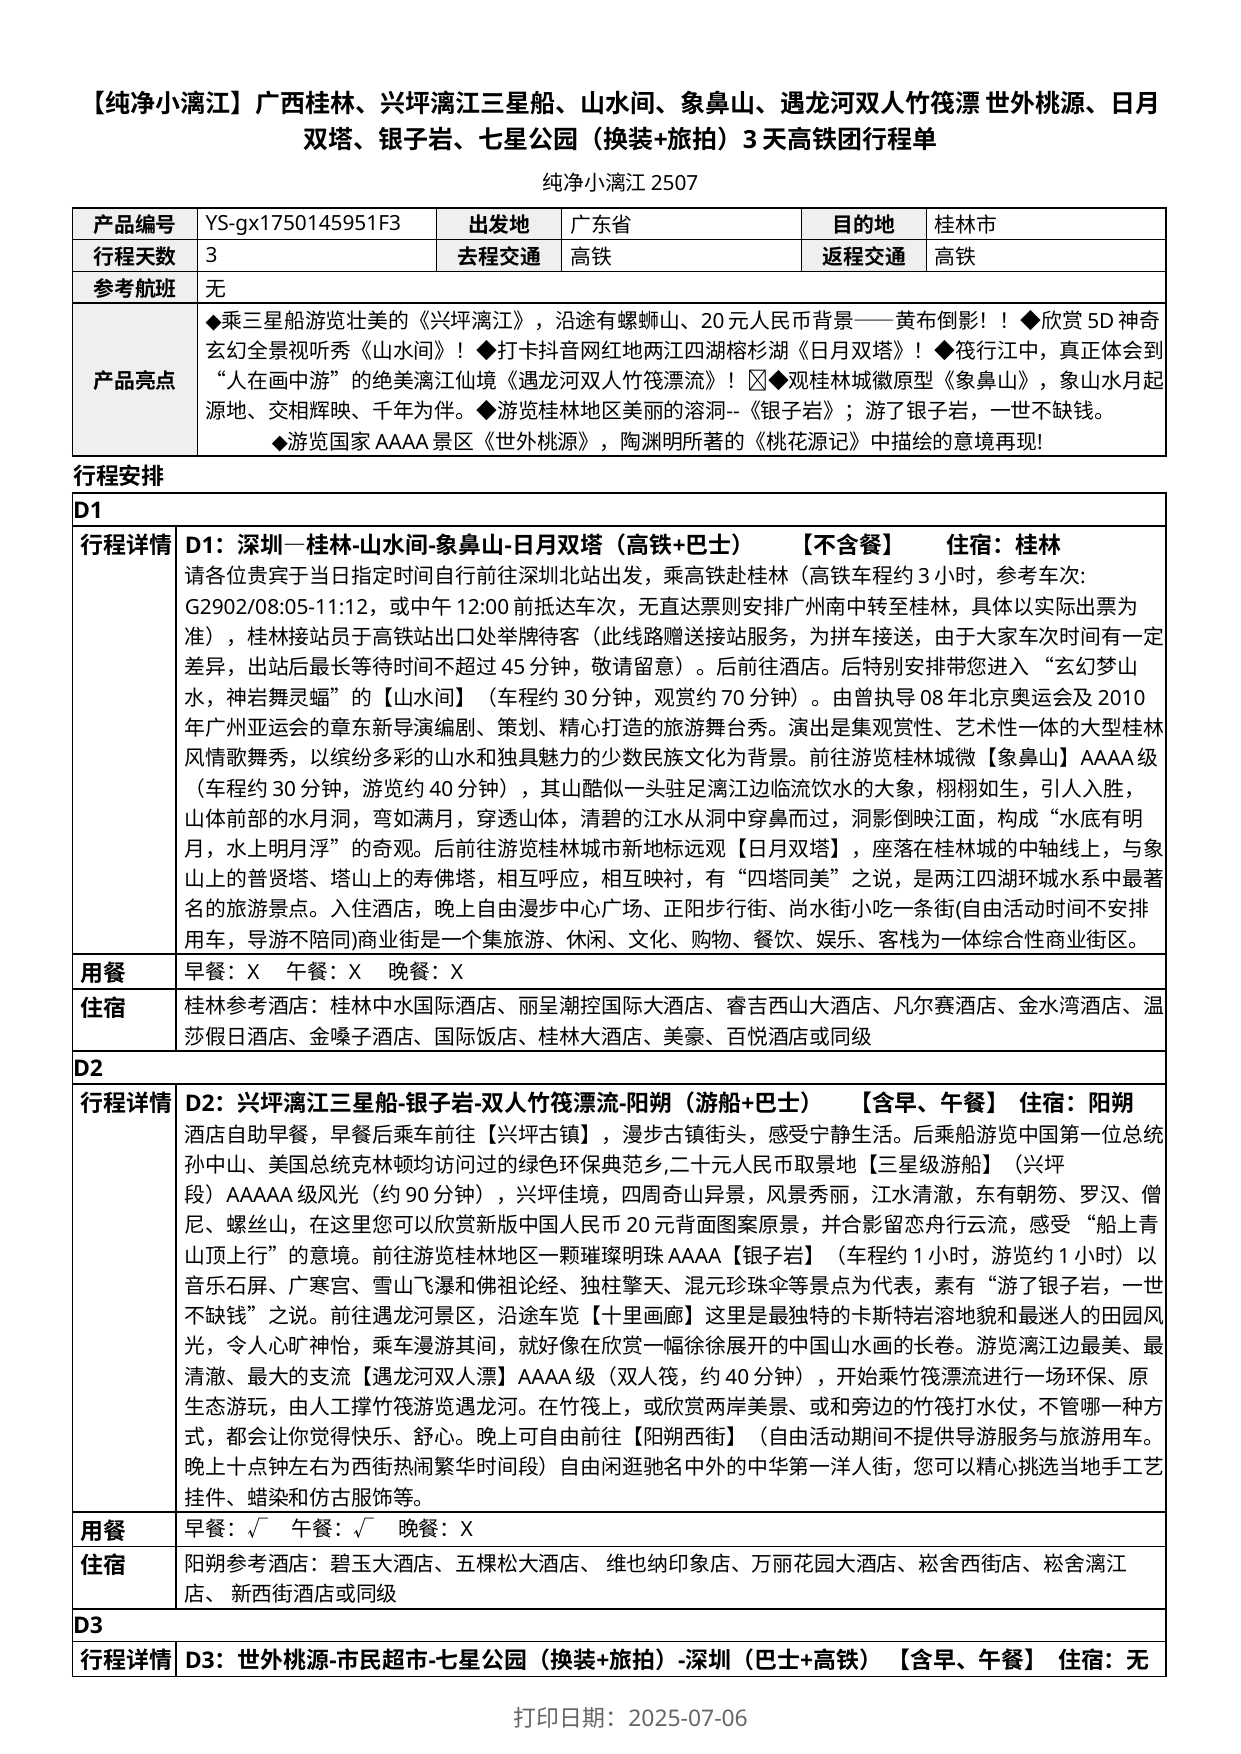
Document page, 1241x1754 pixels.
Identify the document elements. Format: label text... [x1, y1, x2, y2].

text 【纯净小漓江】广西桂林、兴坪漓江三星船、山水间、象鼻山、遇龙河双人竹筏漂 世外桃源、日月双塔、银子岩、七星公园（换装+旅拍）3天高铁团行程单 [73, 83, 1167, 156]
table_cell 桂林参考酒店：桂林中水国际酒店、丽呈潮控国际大酒店、睿吉西山大酒店、凡尔赛酒店、金水湾酒店、温莎假日酒店、金嗓子酒店、国际饭店、桂林大酒店、美豪、百悦酒店或同级 [177, 990, 1165, 1050]
table_cell 行程详情 [73, 1085, 175, 1511]
table_cell 阳朔参考酒店：碧玉大酒店、五棵松大酒店、 维也纳印象店、万丽花园大酒店、崧舍西街店、崧舍漓江店、 新西街酒店或同级 [177, 1547, 1165, 1608]
table_header 产品编号 [73, 209, 197, 239]
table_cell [177, 1642, 1165, 1676]
table_cell 无 [198, 272, 1165, 302]
table_cell 早餐：X 午餐：X 晚餐：X [177, 955, 1165, 988]
table_cell 产品亮点 [73, 304, 197, 455]
table_cell D3 [73, 1610, 1165, 1641]
table_header 广东省 [562, 209, 801, 239]
table_header YS-gx1750145951F3 [198, 209, 436, 239]
table_cell 行程天数 [73, 240, 197, 271]
table_header 出发地 [437, 209, 561, 239]
table_header D1 [73, 494, 1165, 525]
table_cell ◆乘三星船游览壮美的《兴坪漓江》，沿途有螺蛳山、20元人民币背景——黄布倒影！！ [198, 304, 1165, 455]
table_cell D2：兴坪漓江三星船-银子岩-双人竹筏漂流-阳朔（游船+巴士） 【含早、午餐】 住宿：阳朔 酒店自助早餐，早餐后乘车前往【兴坪古镇】，漫步古镇街头，感受宁静生活。后乘船游览中国第一位总统孙中山、美国总统克林顿均访问过的绿色环保典范乡,二十元人民币取景地【三星级游船】（兴坪段）AAAAA级风光（约90分钟），兴坪佳境，四周奇山异景，风景秀丽，江水清澈，东有朝笏、罗汉、僧尼、螺丝山，在这里您可以欣赏新版中国人民币20元背面图案原景，并合影留恋舟行云流，感受 “船上青山顶上行”的意境。 [177, 1085, 1165, 1511]
table_cell 用餐 [73, 1513, 175, 1546]
table_cell 住宿 [73, 1547, 175, 1608]
table_cell 行程详情 [73, 527, 175, 953]
table_cell D2 [73, 1052, 1165, 1083]
table_cell 高铁 [927, 240, 1165, 271]
table_cell 返程交通 [802, 240, 926, 271]
table_cell 高铁 [562, 240, 801, 271]
text 纯净小漓江2507 [73, 166, 1167, 197]
table_cell D1：深圳—桂林-山水间-象鼻山-日月双塔（高铁+巴士） 【不含餐】 住宿：桂林 请各位贵宾于当日指定时间自行前往深圳北站出发，乘高铁赴桂林（高铁车程约3小时，参考车次: G2902/08:05-11:12，或中午12:00前抵达车次，无直达票则安排广州南中转至桂林，具体以实际出票为准），桂林接站员于高铁站出口处举牌待客（此线路赠送接站服务，为拼车接送，由于大家车次时间有一定差异，出站后最长等待时间不超过45分钟，敬请留意）。后前往酒店。 [177, 527, 1165, 953]
table_header 目的地 [802, 209, 926, 239]
table_cell 3 [198, 240, 436, 271]
table_cell 参考航班 [73, 272, 197, 302]
text 行程安排 [73, 458, 1167, 491]
table_cell 用餐 [73, 955, 175, 988]
table_cell 去程交通 [437, 240, 561, 271]
table_cell 住宿 [73, 990, 175, 1050]
table_cell 早餐：√ 午餐：√ 晚餐：X [177, 1513, 1165, 1546]
table_header 桂林市 [927, 209, 1165, 239]
table_cell 行程详情 [73, 1642, 175, 1676]
